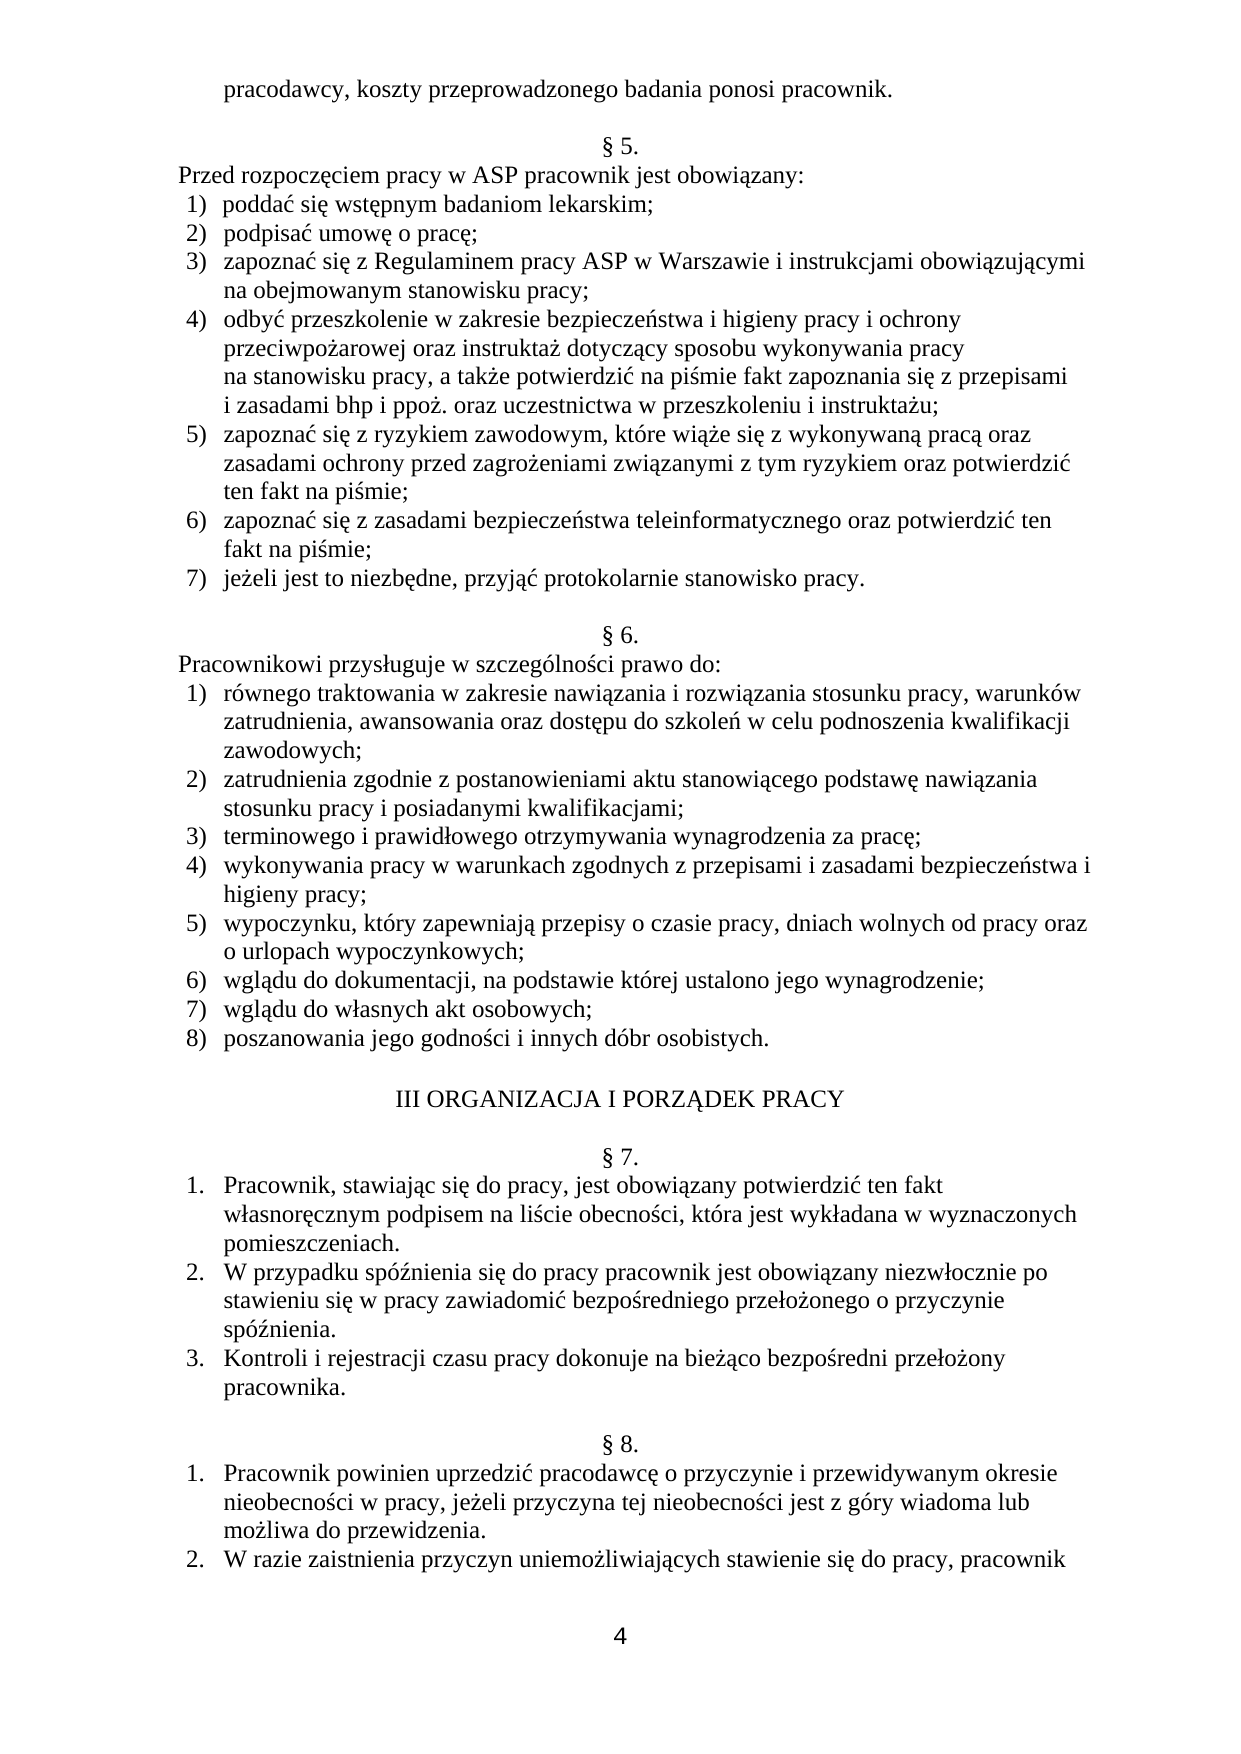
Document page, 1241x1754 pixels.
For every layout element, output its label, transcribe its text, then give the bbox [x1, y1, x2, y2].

list równego traktowania w zakresie nawiązania i rozwiązania stosunku pracy, warunków zatrudnienia, awansowania oraz dostępu do szkoleń w celu podnoszenia kwalifikacji zawodowych; [186, 678, 1092, 764]
list zapoznać się z zasadami bezpieczeństwa teleinformatycznego oraz potwierdzić ten fakt na piśmie; [186, 505, 1092, 563]
text § 6. [148, 620, 1092, 649]
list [186, 74, 1092, 103]
list zapoznać się z Regulaminem pracy ASP w Warszawie i instrukcjami obowiązującymi na obejmowanym stanowisku pracy; [186, 246, 1092, 304]
list zapoznać się z ryzykiem zawodowym, które wiąże się z wykonywaną pracą oraz zasadami ochrony przed zagrożeniami związanymi z tym ryzykiem oraz potwierdzić ten fakt na piśmie; [186, 419, 1092, 505]
text Przed rozpoczęciem pracy w ASP pracownik jest obowiązany: [178, 160, 1092, 189]
text § 7. [148, 1142, 1092, 1171]
list W przypadku spóźnienia się do pracy pracownik jest obowiązany niezwłocznie po stawieniu się w pracy zawiadomić bezpośredniego przełożonego o przyczynie spóźnienia. [186, 1257, 1092, 1343]
list poszanowania jego godności i innych dóbr osobistych. [186, 1023, 1092, 1051]
list odbyć przeszkolenie w zakresie bezpieczeństwa i higieny pracy i ochrony przeciwpożarowej oraz instruktaż dotyczący sposobu wykonywania pracy na stanowisku pracy, a także potwierdzić na piśmie fakt zapoznania się z przepisami i zasadami bhp i ppoż. oraz uczestnictwa w przeszkoleniu i instruktażu; [186, 304, 1092, 419]
list wglądu do własnych akt osobowych; [186, 994, 1092, 1023]
list podpisać umowę o pracę; [186, 218, 1092, 246]
list terminowego i prawidłowego otrzymywania wynagrodzenia za pracę; [186, 821, 1092, 850]
text § 5. [148, 131, 1092, 160]
list Kontroli i rejestracji czasu pracy dokonuje na bieżąco bezpośredni przełożony pracownika. [186, 1343, 1092, 1401]
list Pracownik powinien uprzedzić pracodawcę o przyczynie i przewidywanym okresie nieobecności w pracy, jeżeli przyczyna tej nieobecności jest z góry wiadoma lub możliwa do przewidzenia. [186, 1458, 1092, 1544]
text Pracownikowi przysługuje w szczególności prawo do: [178, 649, 1092, 678]
list jeżeli jest to niezbędne, przyjąć protokolarnie stanowisko pracy. [186, 563, 1092, 591]
list wykonywania pracy w warunkach zgodnych z przepisami i zasadami bezpieczeństwa i higieny pracy; [186, 850, 1092, 908]
list zatrudnienia zgodnie z postanowieniami aktu stanowiącego podstawę nawiązania stosunku pracy i posiadanymi kwalifikacjami; [186, 764, 1092, 821]
text § 8. [148, 1429, 1092, 1458]
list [186, 1544, 1092, 1573]
list wypoczynku, który zapewniają przepisy o czasie pracy, dniach wolnych od pracy oraz o urlopach wypoczynkowych; [186, 908, 1092, 965]
list Pracownik, stawiając się do pracy, jest obowiązany potwierdzić ten fakt własnoręcznym podpisem na liście obecności, która jest wykładana w wyznaczonych pomieszczeniach. [186, 1171, 1092, 1257]
subtitle III ORGANIZACJA I PORZĄDEK PRACY [148, 1084, 1092, 1113]
list wglądu do dokumentacji, na podstawie której ustalono jego wynagrodzenie; [186, 965, 1092, 994]
list poddać się wstępnym badaniom lekarskim; [186, 189, 1092, 218]
